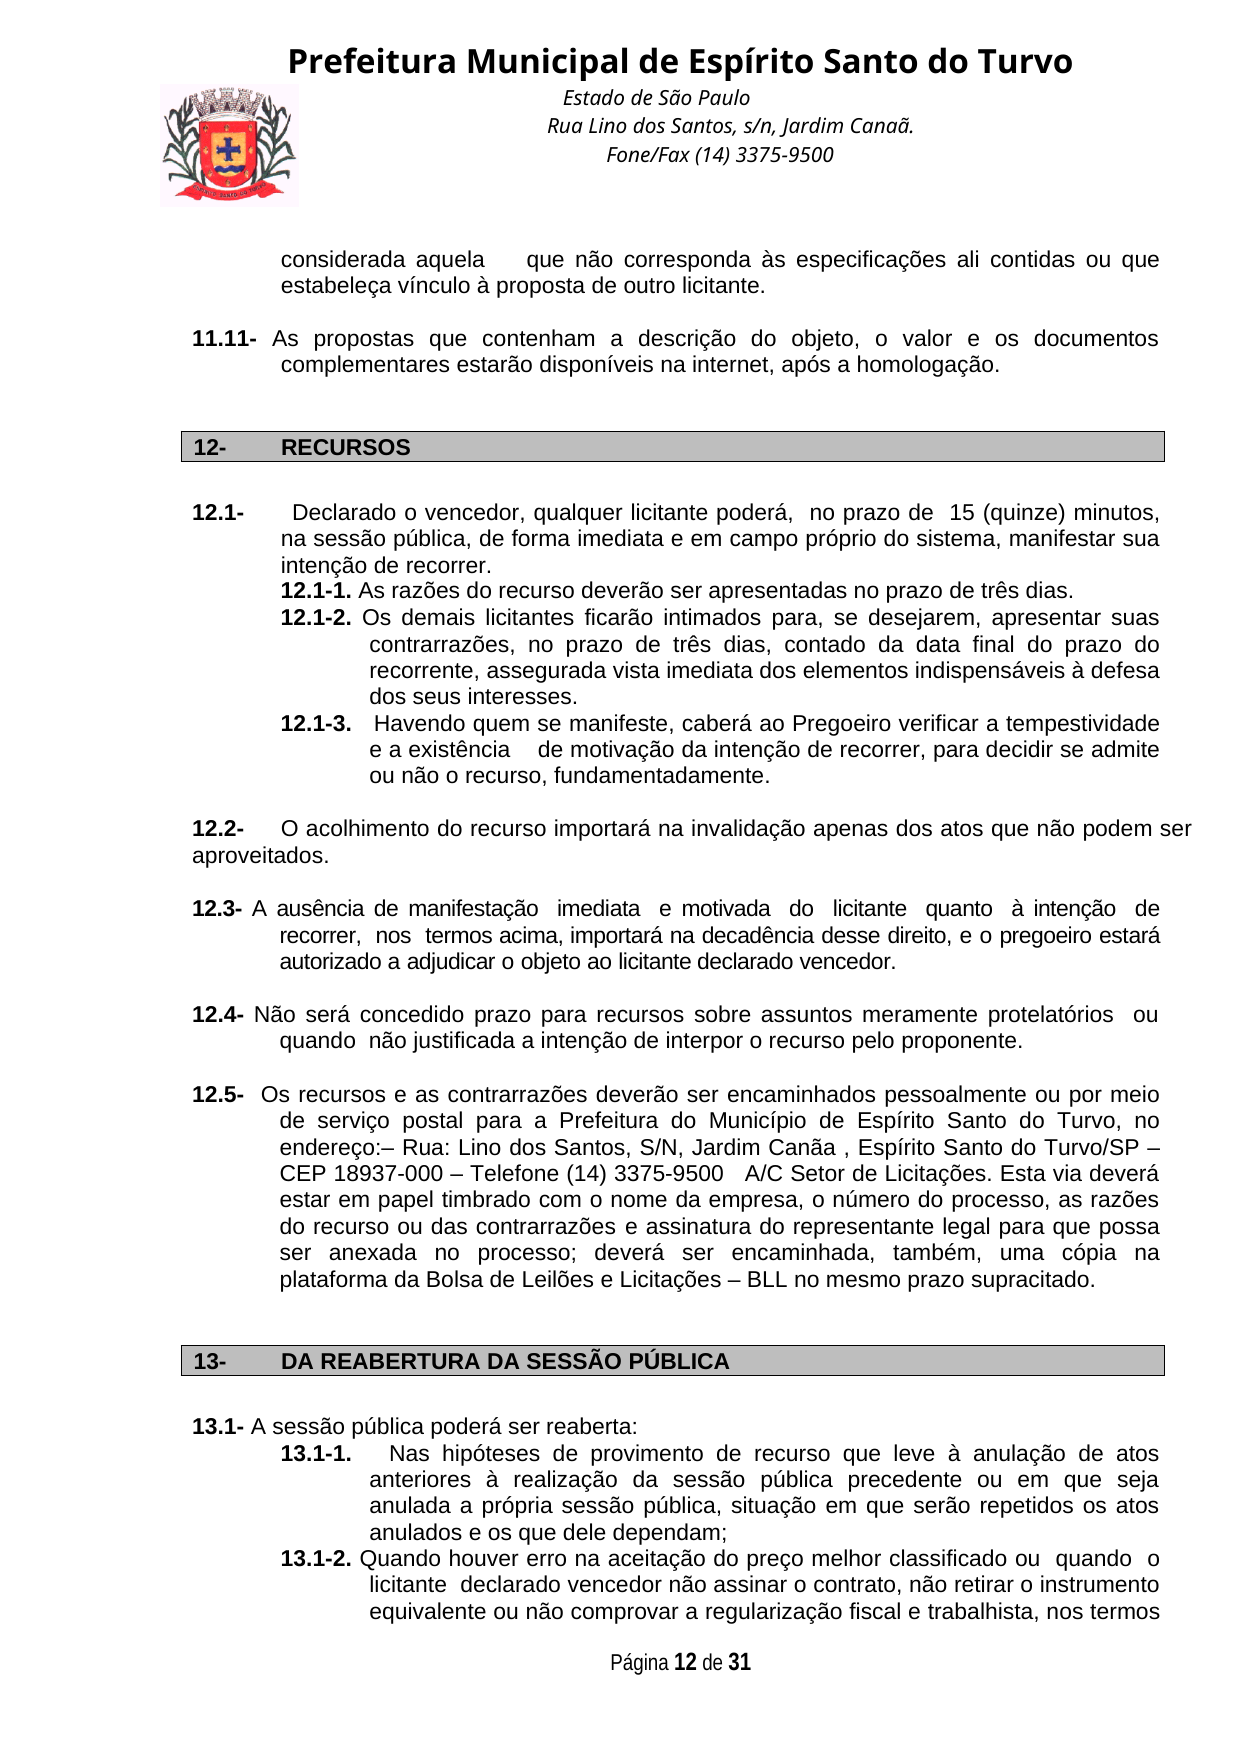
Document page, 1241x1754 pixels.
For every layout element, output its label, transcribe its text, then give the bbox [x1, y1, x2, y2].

text 12.3- A ausência de manifestação imediata e motivada do licitante quanto à intenção de recorrer, nos termos acima, importará na decadência desse direito, e o pregoeiro estará autorizado a adjudicar o objeto ao licitante declarado vencedor. [192, 895, 1161, 974]
text 12.1-2. Os demais licitantes ficarão intimados para, se desejarem, apresentar suas contrarrazões, no prazo de três dias, contado da data final do prazo do recorrente, assegurada vista imediata dos elementos indispensáveis à defesa dos seus interesses. [280, 604, 1160, 709]
text 13.1-1. Nas hipóteses de provimento de recurso que leve à anulação de atos anteriores à realização da sessão pública precedente ou em que seja anulada a própria sessão pública, situação em que serão repetidos os atos anulados e os que dele dependam; [280, 1440, 1160, 1545]
text 13.1- A sessão pública poderá ser reaberta: [192, 1413, 1192, 1439]
text 11.11- As propostas que contenham a descrição do objeto, o valor e os documentos complementares estarão disponíveis na internet, após a homologação. [192, 325, 1160, 378]
table_header 12- RECURSOS [182, 432, 1164, 461]
text 12.1-1. As razões do recurso deverão ser apresentadas no prazo de três dias. [280, 578, 1192, 604]
text 12.1- Declarado o vencedor, qualquer licitante poderá, no prazo de 15 (quinze) minutos, na sessão pública, de forma imediata e em campo próprio do sistema, manifestar sua intenção de recorrer. [192, 499, 1161, 578]
table_header 13- DA REABERTURA DA SESSÃO PÚBLICA [182, 1346, 1164, 1375]
picture [159, 75, 299, 210]
text 12.1-3. Havendo quem se manifeste, caberá ao Pregoeiro verificar a tempestividade e a existência de motivação da intenção de recorrer, para decidir se admite ou não o recurso, fundamentadamente. [280, 710, 1160, 789]
text 12.5- Os recursos e as contrarrazões deverão ser encaminhados pessoalmente ou por meio de serviço postal para a Prefeitura do Município de Espírito Santo do Turvo, no endereço:– Rua: Lino dos Santos, S/N, Jardim Canãa , Espírito Santo do Turvo/SP – CEP 18937-000 – Telefone (14) 3375-9500 A/C Setor de Licitações. Esta via deverá estar em papel timbrado com o nome da empresa, o número do processo, as razões do recurso ou das contrarrazões e assinatura do representante legal para que possa ser anexada no processo; deverá ser encaminhada, também, uma cópia na plataforma da Bolsa de Leilões e Licitações – BLL no mesmo prazo supracitado. [192, 1081, 1161, 1292]
text 12.4- Não será concedido prazo para recursos sobre assuntos meramente protelatórios ou quando não justificada a intenção de interpor o recurso pelo proponente. [192, 1001, 1160, 1054]
text 12.2- O acolhimento do recurso importará na invalidação apenas dos atos que não podem ser aproveitados. [192, 815, 1192, 868]
